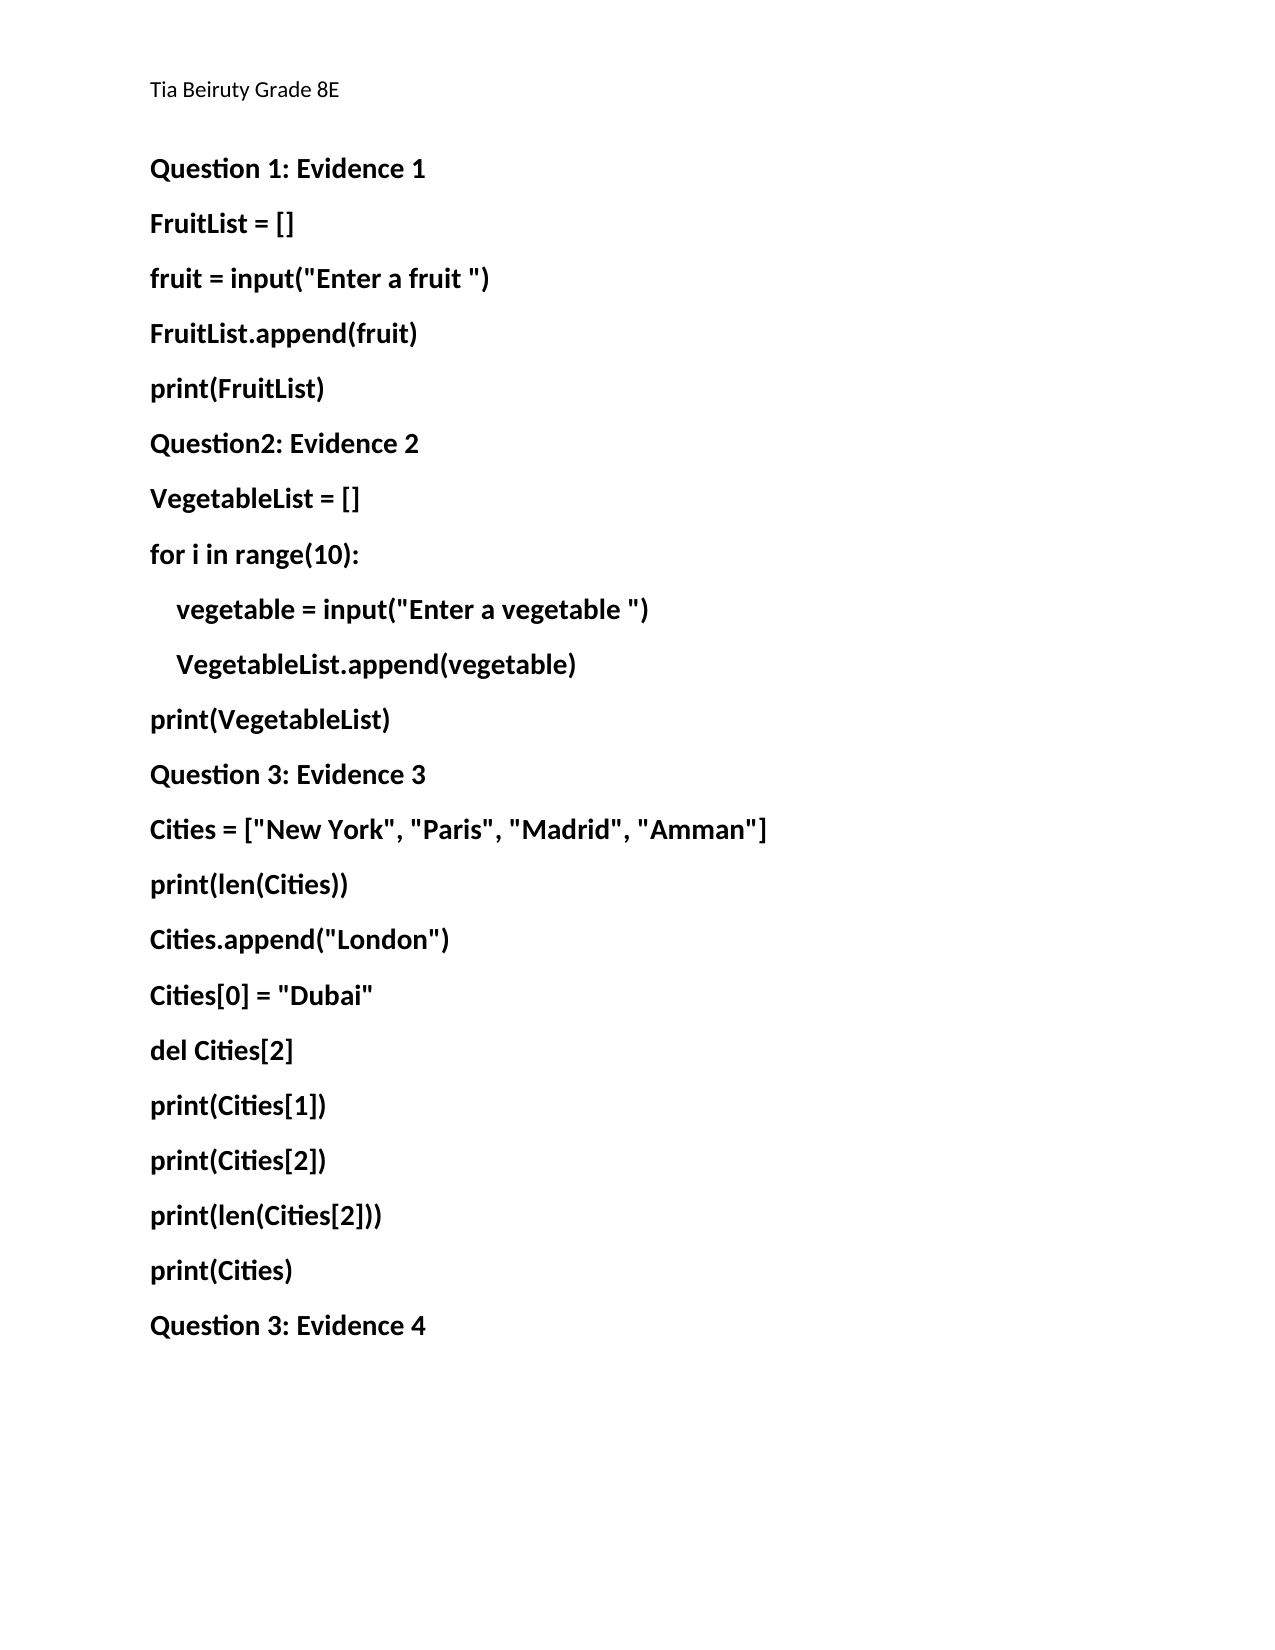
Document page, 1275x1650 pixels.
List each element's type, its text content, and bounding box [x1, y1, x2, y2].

text vegetable = input("Enter a vegetable ") [150, 591, 1125, 626]
text VegetableList.append(vegetable) [150, 646, 1125, 682]
text VegetableList = [] [150, 481, 1125, 516]
text Cities[0] = "Dubai" [150, 977, 1125, 1012]
text Question2: Evidence 2 [150, 426, 1125, 461]
text Question 3: Evidence 4 [150, 1307, 1125, 1343]
text print(VegetableList) [150, 701, 1125, 737]
text Cities.append("London") [150, 921, 1125, 957]
text fruit = input("Enter a fruit ") [150, 260, 1125, 296]
text print(Cities[2]) [150, 1142, 1125, 1177]
text del Cities[2] [150, 1032, 1125, 1067]
text print(Cities) [150, 1252, 1125, 1288]
text Cities = ["New York", "Paris", "Madrid", "Amman"] [150, 811, 1125, 847]
text for i in range(10): [150, 536, 1125, 571]
text print(len(Cities[2])) [150, 1197, 1125, 1233]
text FruitList = [] [150, 205, 1125, 241]
text print(len(Cities)) [150, 866, 1125, 902]
text Question 1: Evidence 1 [150, 150, 1125, 186]
text FruitList.append(fruit) [150, 315, 1125, 351]
text Question 3: Evidence 3 [150, 756, 1125, 792]
text print(FruitList) [150, 370, 1125, 406]
text print(Cities[1]) [150, 1087, 1125, 1122]
